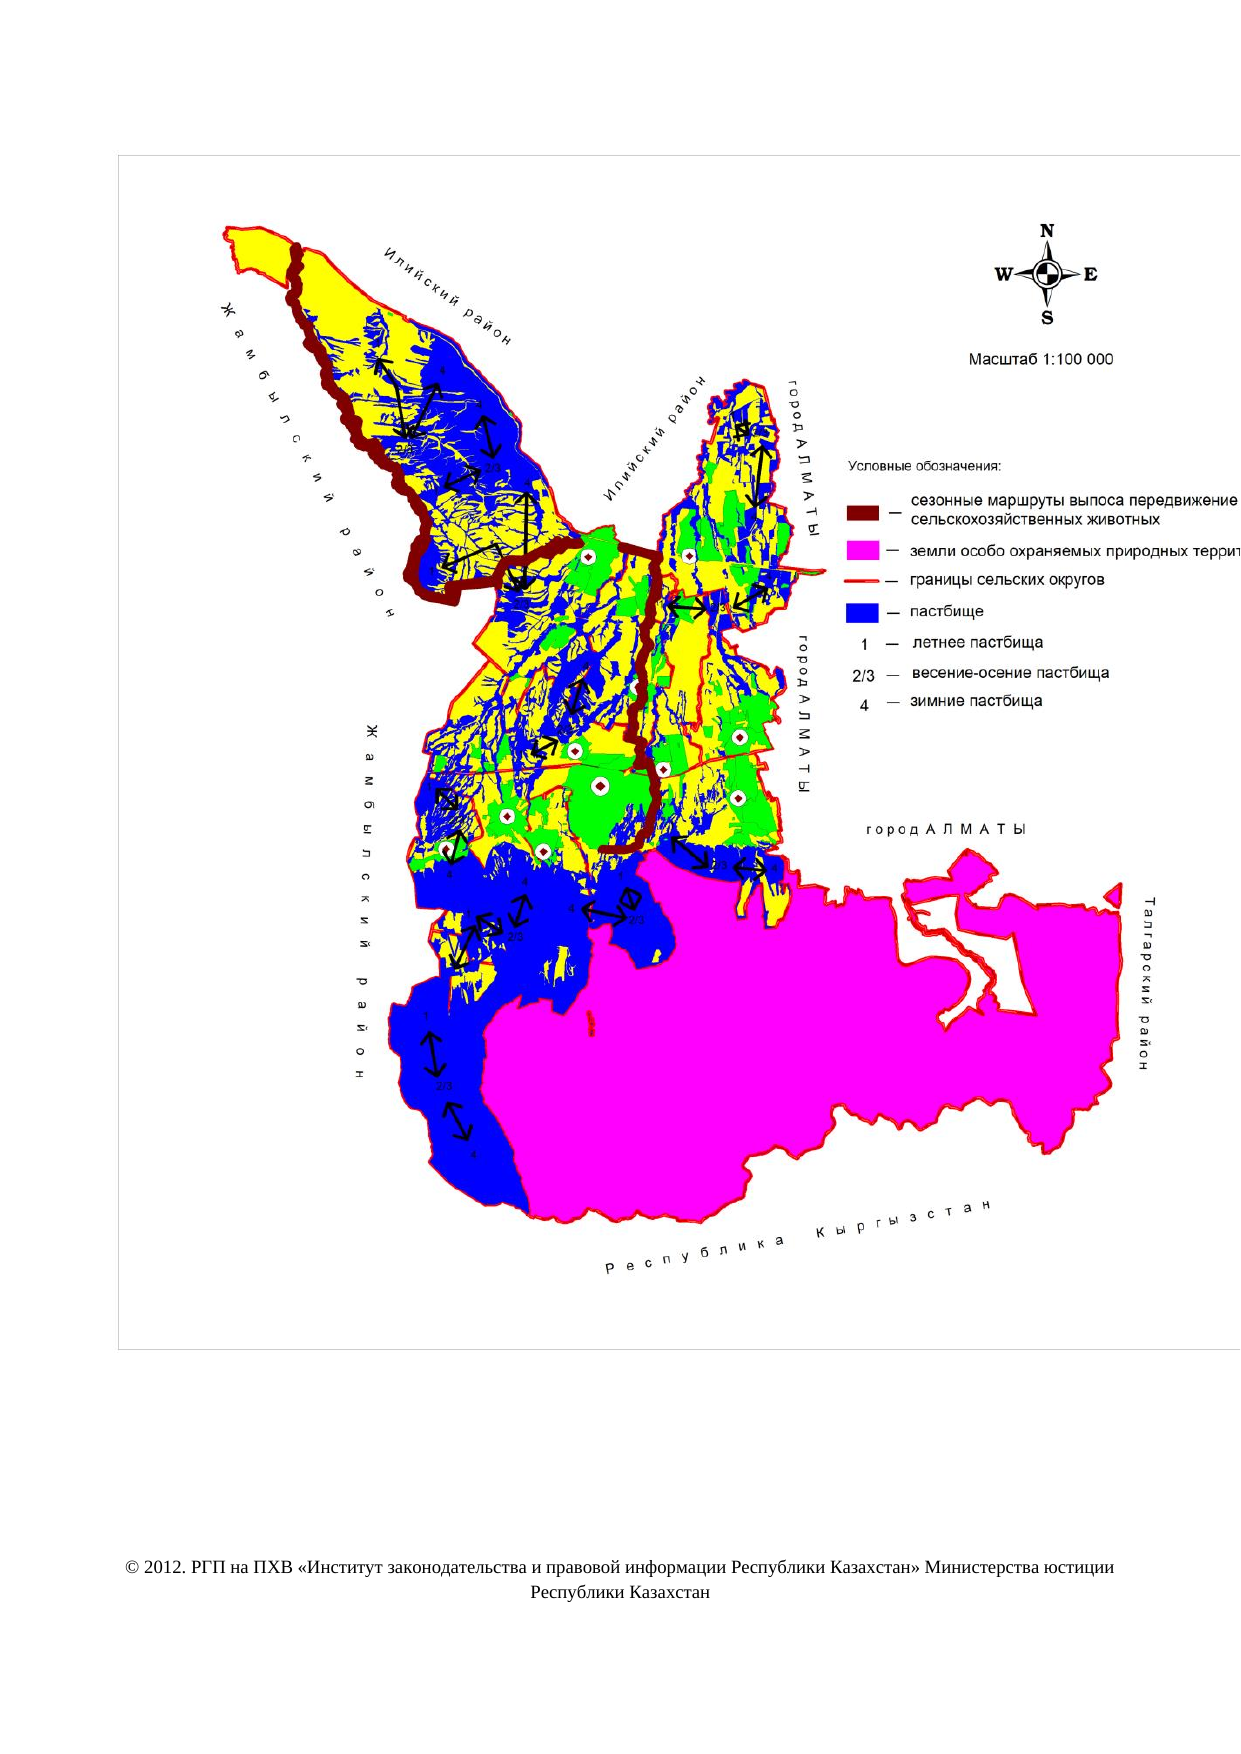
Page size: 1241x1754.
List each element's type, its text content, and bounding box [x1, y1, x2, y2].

picture [112, 150, 1241, 1363]
text © 2012. РГП на ПХВ «Институт законодательства и правовой информации Республики Казахстан» Министерства юстиции Республики Казахстан [112, 1556, 1128, 1602]
